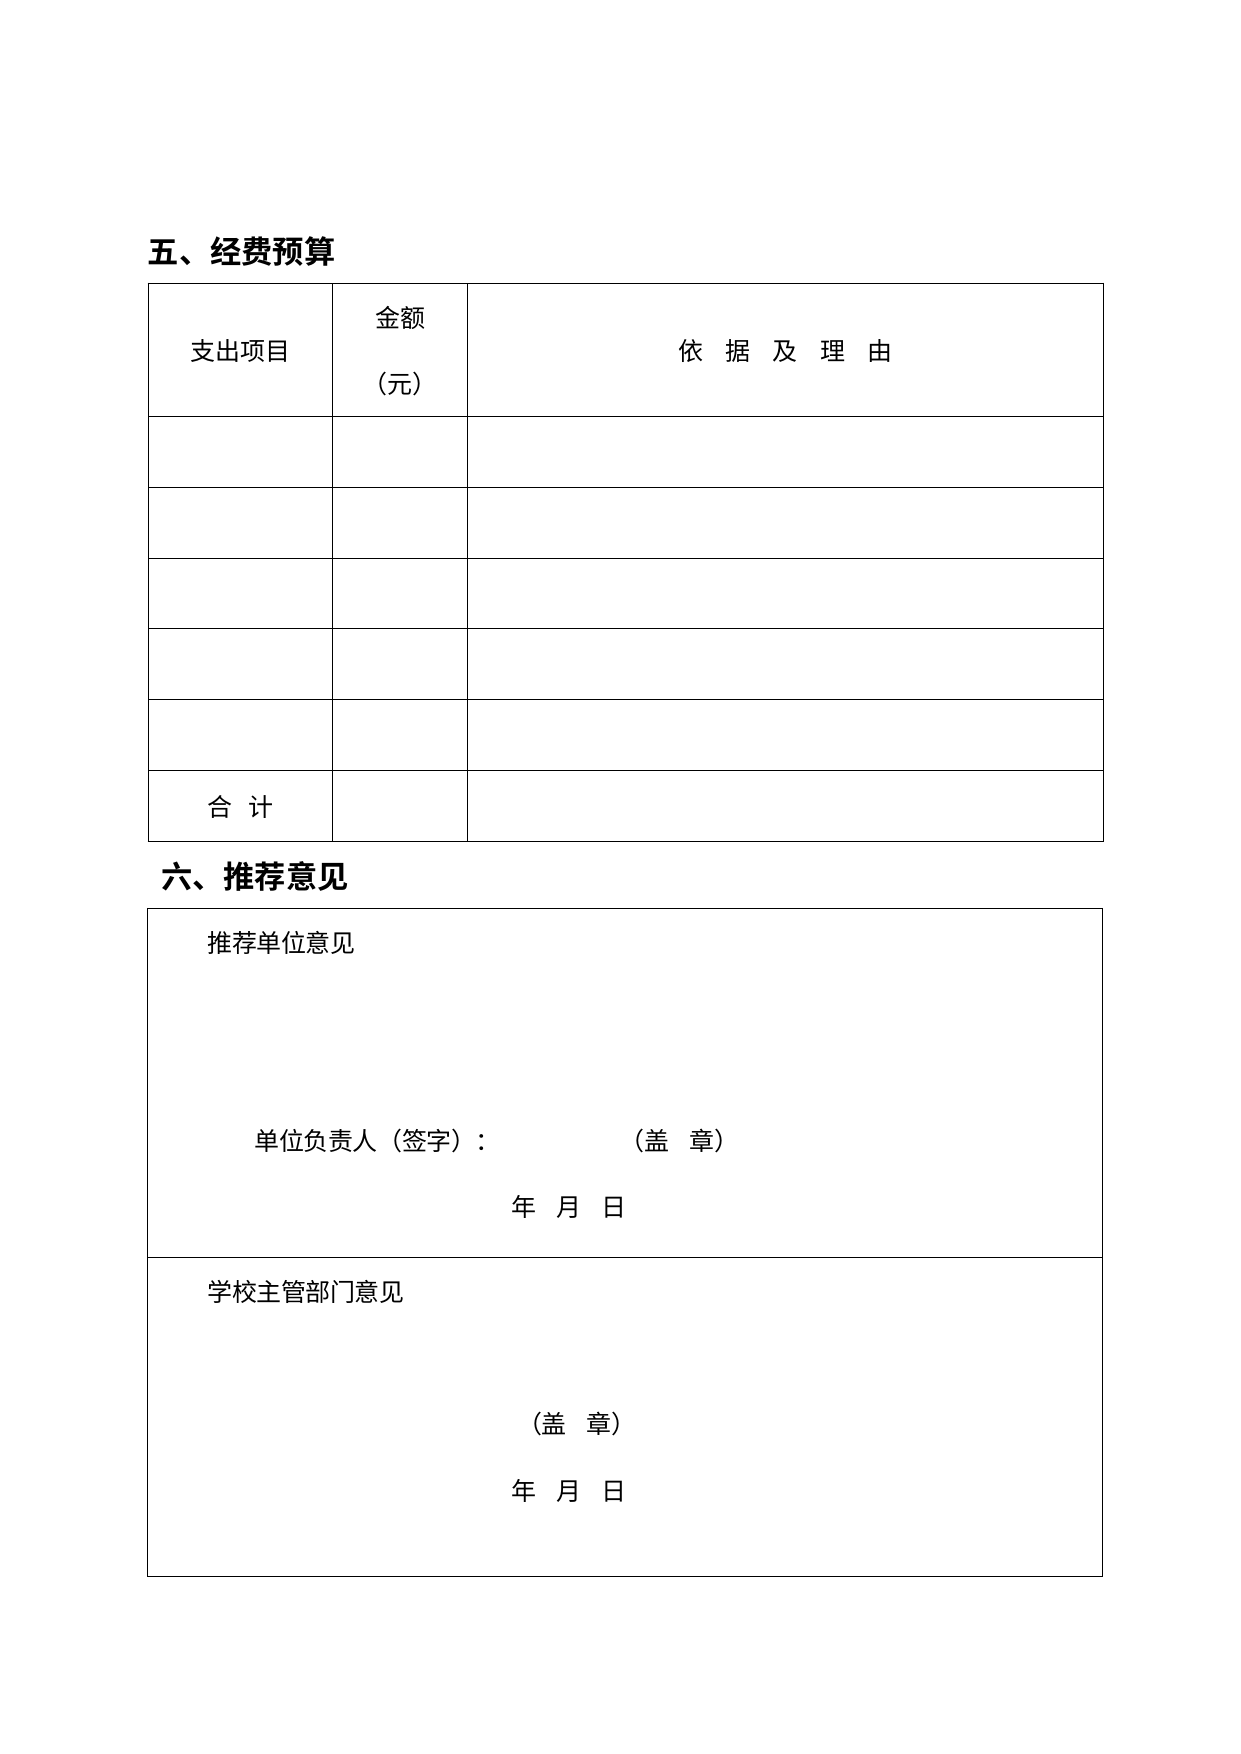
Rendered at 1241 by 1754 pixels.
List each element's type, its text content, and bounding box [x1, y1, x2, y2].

table_cell [149, 488, 332, 557]
table_cell [468, 488, 1103, 557]
table_cell [333, 488, 467, 557]
table_cell [468, 559, 1103, 628]
table_cell [333, 700, 467, 770]
table_cell [149, 629, 332, 699]
table_cell [149, 700, 332, 770]
table_cell 学校主管部门意见 （盖 章） 年 月 日 [148, 1258, 1102, 1576]
table_cell [468, 771, 1103, 841]
table_cell [468, 700, 1103, 770]
text 五、经费预算 [148, 217, 1093, 283]
table_header 支出项目 [149, 284, 332, 416]
table_header 推荐单位意见 单位负责人（签字）： （盖 章） 年 月 日 [148, 909, 1102, 1257]
table_cell [333, 559, 467, 628]
table_cell [333, 771, 467, 841]
table_cell [468, 417, 1103, 487]
table_cell [149, 417, 332, 487]
table_header 金额（元） [333, 284, 467, 416]
text 六、推荐意见 [148, 842, 1093, 908]
table_cell [468, 629, 1103, 699]
table_header 依 据 及 理 由 [468, 284, 1103, 416]
table_cell 合 计 [149, 771, 332, 841]
table_cell [333, 417, 467, 487]
table_cell [333, 629, 467, 699]
table_cell [149, 559, 332, 628]
